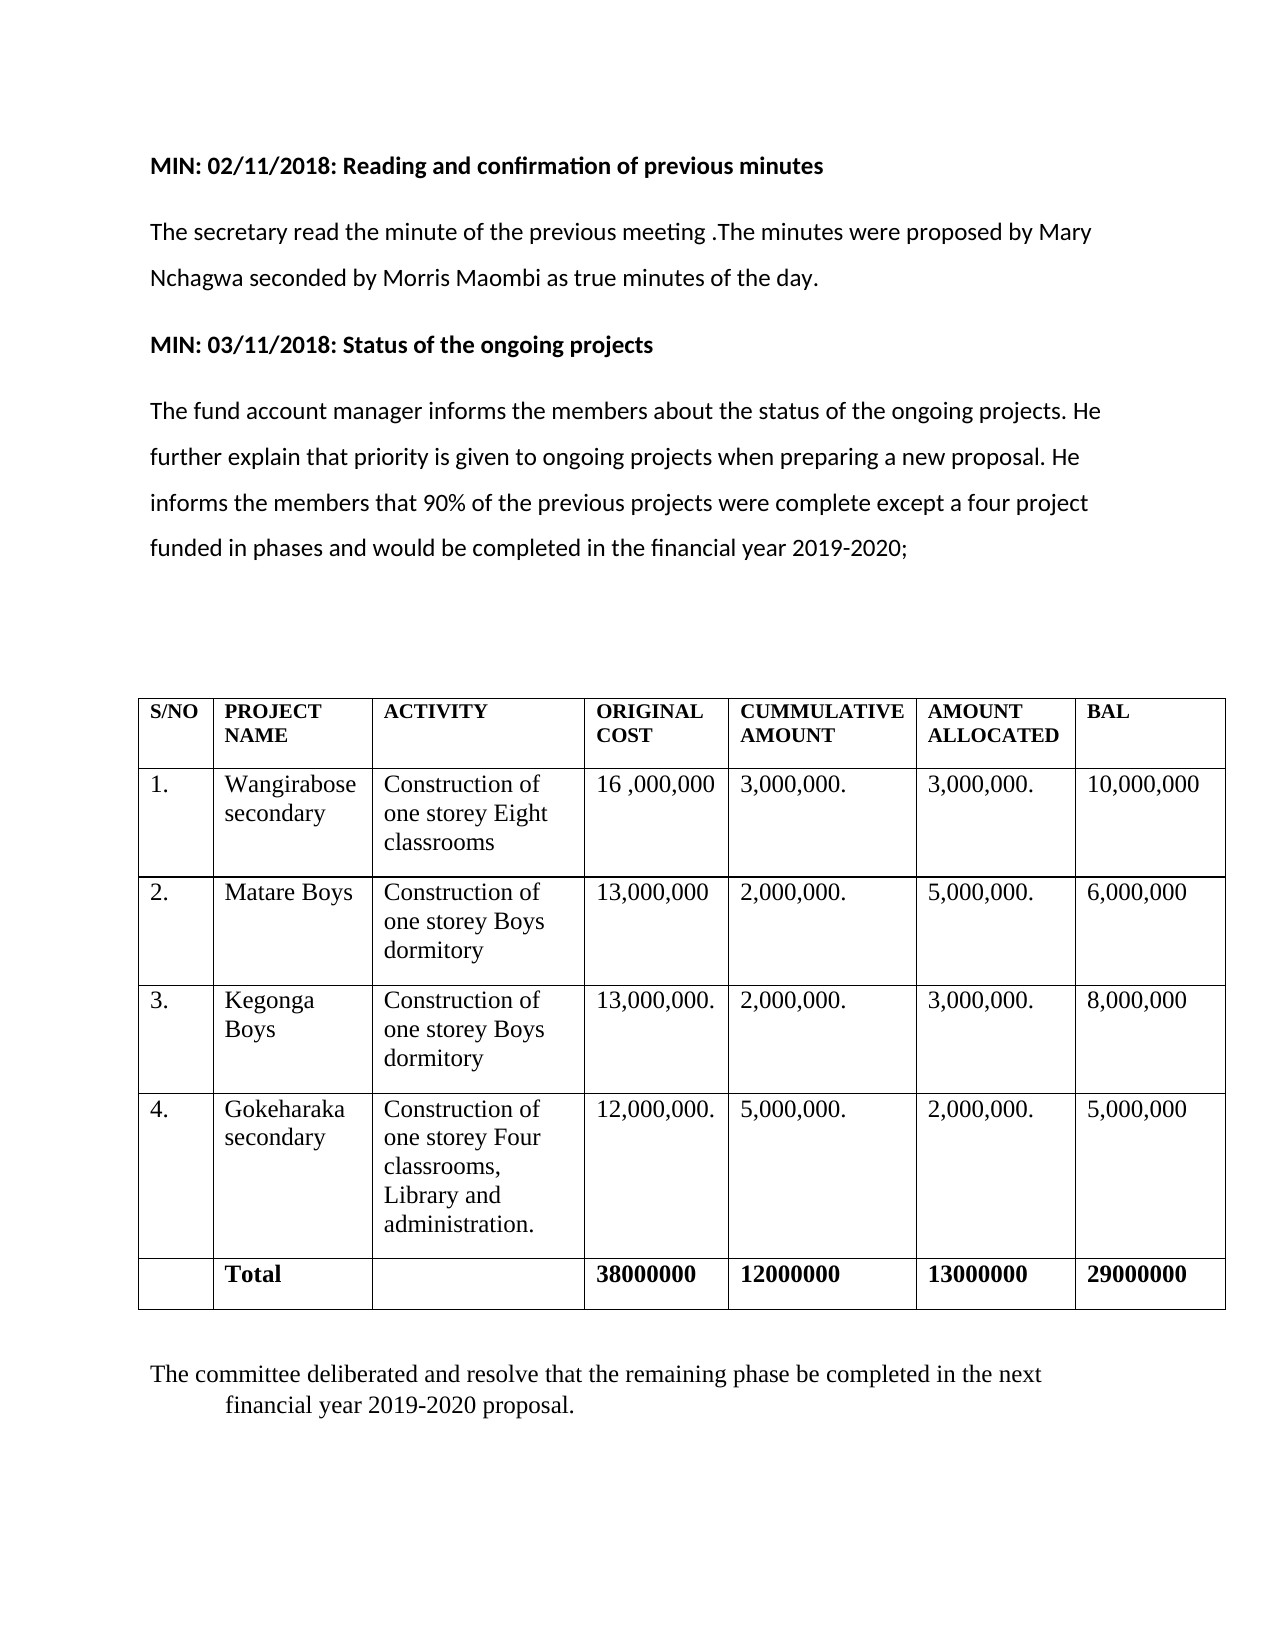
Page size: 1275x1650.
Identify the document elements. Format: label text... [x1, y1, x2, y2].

table_cell 38,000,000 [585, 1259, 728, 1309]
table_cell 8,000,000 [1076, 986, 1225, 1093]
table_cell 13,000,000 [917, 1259, 1075, 1309]
table_cell 13,000,000 [585, 878, 728, 984]
table_cell Gokeharaka secondary [214, 1094, 372, 1258]
text MIN: 03/11/2018: Status of the ongoing projects [150, 329, 1125, 359]
table_cell 16 ,000,000 [585, 769, 728, 876]
table_cell 4. [139, 1094, 213, 1258]
table_header ACTIVITY [373, 699, 584, 768]
text The fund account manager informs the members about the status of the ongoing projects. He further explain that priority is given to ongoing projects when preparing a new proposal. He informs the members that 90% of the previous projects were complete except a four project funded in phases and would be completed in the financial year 2019-2020; [150, 395, 1125, 563]
table_cell 12,000,000 [729, 1259, 916, 1309]
table_cell 13,000,000. [585, 986, 728, 1093]
table_cell 10,000,000 [1076, 769, 1225, 876]
table_cell 3,000,000. [729, 769, 916, 876]
table_cell Construction of one storey Four classrooms, Library and administration. [373, 1094, 584, 1258]
table_cell Kegonga Boys [214, 986, 372, 1093]
table_cell 29,000,000 [1076, 1259, 1225, 1309]
table_header CUMMULATIVE AMOUNT [729, 699, 916, 768]
table_cell 5,000,000 [1076, 1094, 1225, 1258]
table_cell Total [214, 1259, 372, 1309]
text The secretary read the minute of the previous meeting .The minutes were proposed by Mary Nchagwa seconded by Morris Maombi as true minutes of the day. [150, 217, 1125, 293]
table_cell 1. [139, 769, 213, 876]
table_cell 3,000,000. [917, 986, 1075, 1093]
table_cell 2. [139, 878, 213, 984]
table_cell 5,000,000. [729, 1094, 916, 1258]
table_cell 12,000,000. [585, 1094, 728, 1258]
table_cell 2,000,000. [917, 1094, 1075, 1258]
table_cell 2,000,000. [729, 986, 916, 1093]
table_header BAL [1076, 699, 1225, 768]
table_cell [373, 1259, 584, 1309]
table_cell 6,000,000 [1076, 878, 1225, 984]
table_cell Construction of one storey Boys dormitory [373, 878, 584, 984]
table_cell 3,000,000. [917, 769, 1075, 876]
text The committee deliberated and resolve that the remaining phase be completed in the next financial year 2019-2020 proposal. [150, 1359, 1125, 1419]
text MIN: 02/11/2018: Reading and confirmation of previous minutes [150, 150, 1125, 181]
table_cell [139, 1259, 213, 1309]
table_cell Construction of one storey Eight classrooms [373, 769, 584, 876]
table_header AMOUNT ALLOCATED [917, 699, 1075, 768]
table_cell Construction of one storey Boys dormitory [373, 986, 584, 1093]
table_cell Wangirabose secondary [214, 769, 372, 876]
table_cell 5,000,000. [917, 878, 1075, 984]
table_cell 3. [139, 986, 213, 1093]
table_header ORIGINAL COST [585, 699, 728, 768]
table_header S/NO [139, 699, 213, 768]
table_header PROJECT NAME [214, 699, 372, 768]
table_cell Matare Boys [214, 878, 372, 984]
table_cell 2,000,000. [729, 878, 916, 984]
